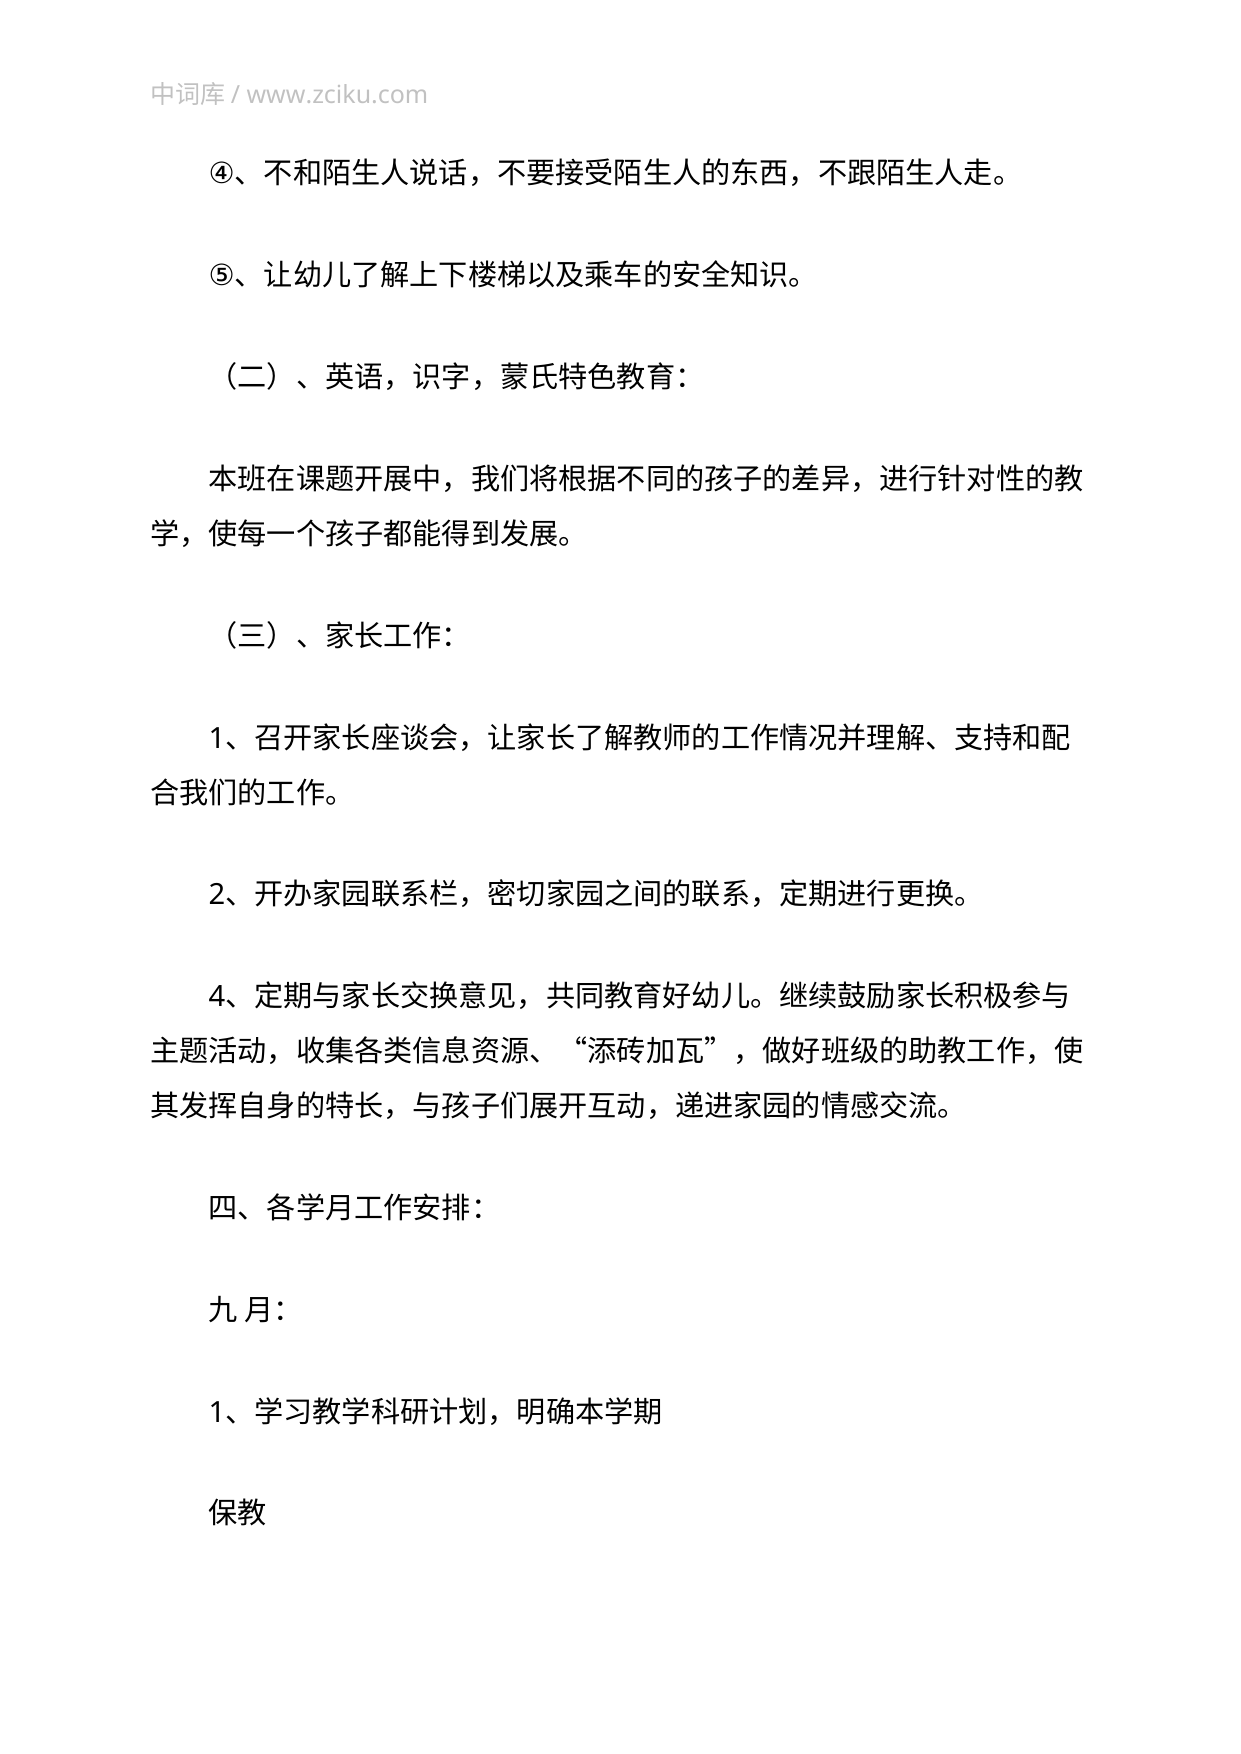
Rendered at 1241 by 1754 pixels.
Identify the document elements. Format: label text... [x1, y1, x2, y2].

text 保教 [150, 1490, 1090, 1532]
text 四、各学月工作安排： [150, 1184, 1090, 1227]
text 1、召开家长座谈会，让家长了解教师的工作情况并理解、支持和配合我们的工作。 [150, 714, 1090, 811]
text （三）、家长工作： [150, 612, 1090, 655]
text （二）、英语，识字，蒙氏特色教育： [150, 354, 1090, 396]
text ④、不和陌生人说话，不要接受陌生人的东西，不跟陌生人走。 [150, 150, 1090, 192]
text 九 月： [150, 1286, 1090, 1329]
text 本班在课题开展中，我们将根据不同的孩子的差异，进行针对性的教学，使每一个孩子都能得到发展。 [150, 456, 1090, 553]
text 4、定期与家长交换意见，共同教育好幼儿。继续鼓励家长积极参与主题活动，收集各类信息资源、“添砖加瓦”，做好班级的助教工作，使其发挥自身的特长，与孩子们展开互动，递进家园的情感交流。 [150, 973, 1090, 1125]
text 1、学习教学科研计划，明确本学期 [150, 1388, 1090, 1431]
text 2、开办家园联系栏，密切家园之间的联系，定期进行更换。 [150, 871, 1090, 913]
text ⑤、让幼儿了解上下楼梯以及乘车的安全知识。 [150, 252, 1090, 294]
